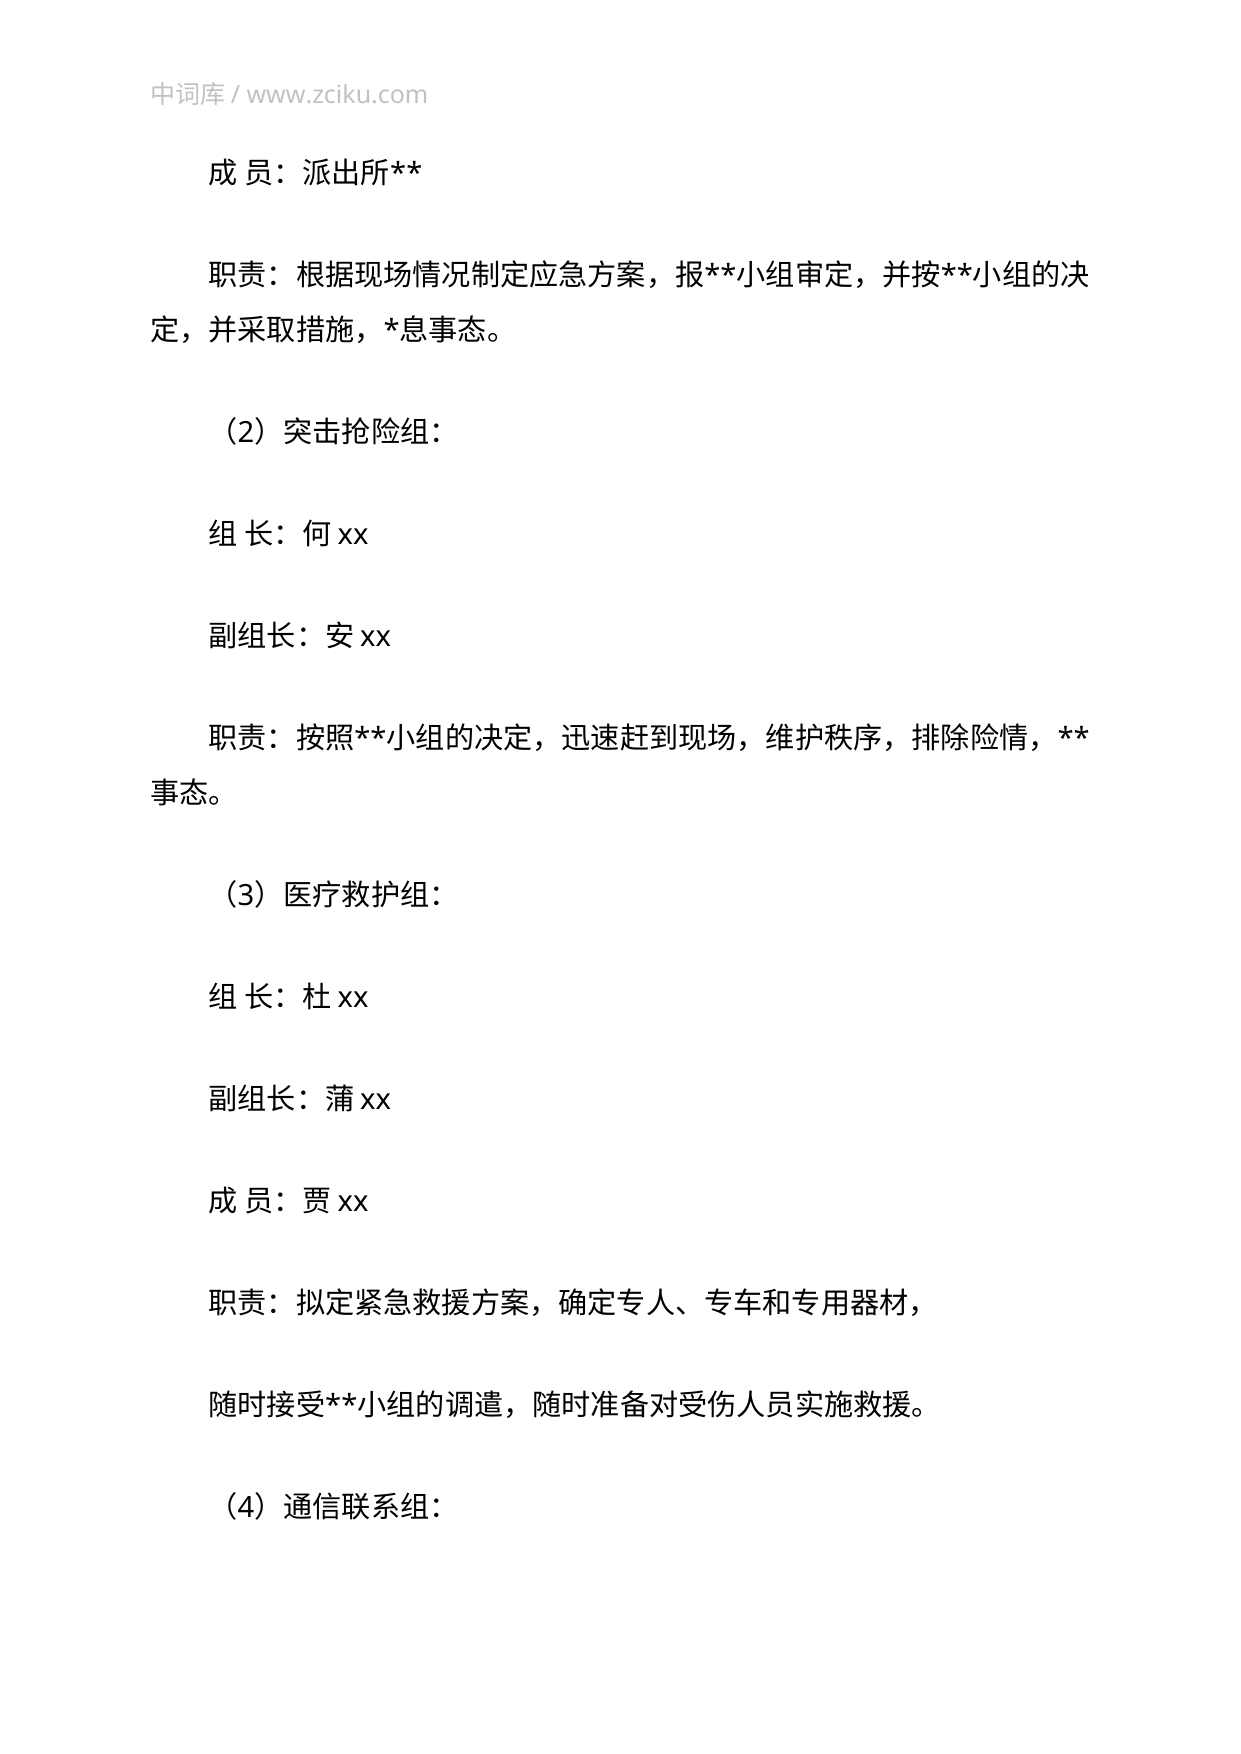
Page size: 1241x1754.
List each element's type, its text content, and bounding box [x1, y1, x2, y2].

text 职责：根据现场情况制定应急方案，报**小组审定，并按**小组的决定，并采取措施，*息事态。 [150, 252, 1090, 349]
text 随时接受**小组的调遣，随时准备对受伤人员实施救援。 [150, 1381, 1090, 1424]
text （4）通信联系组： [150, 1483, 1090, 1526]
text 成 员：派出所** [150, 150, 1090, 192]
text 副组长：安xx [150, 613, 1090, 655]
text （3）医疗救护组： [150, 872, 1090, 914]
text 副组长：蒲xx [150, 1076, 1090, 1118]
text 职责：拟定紧急救援方案，确定专人、专车和专用器材， [150, 1279, 1090, 1322]
text （2）突击抢险组： [150, 409, 1090, 451]
text 成 员：贾xx [150, 1178, 1090, 1220]
text 组 长：何xx [150, 511, 1090, 553]
text 组 长：杜xx [150, 974, 1090, 1016]
text 职责：按照**小组的决定，迅速赶到现场，维护秩序，排除险情，**事态。 [150, 715, 1090, 812]
